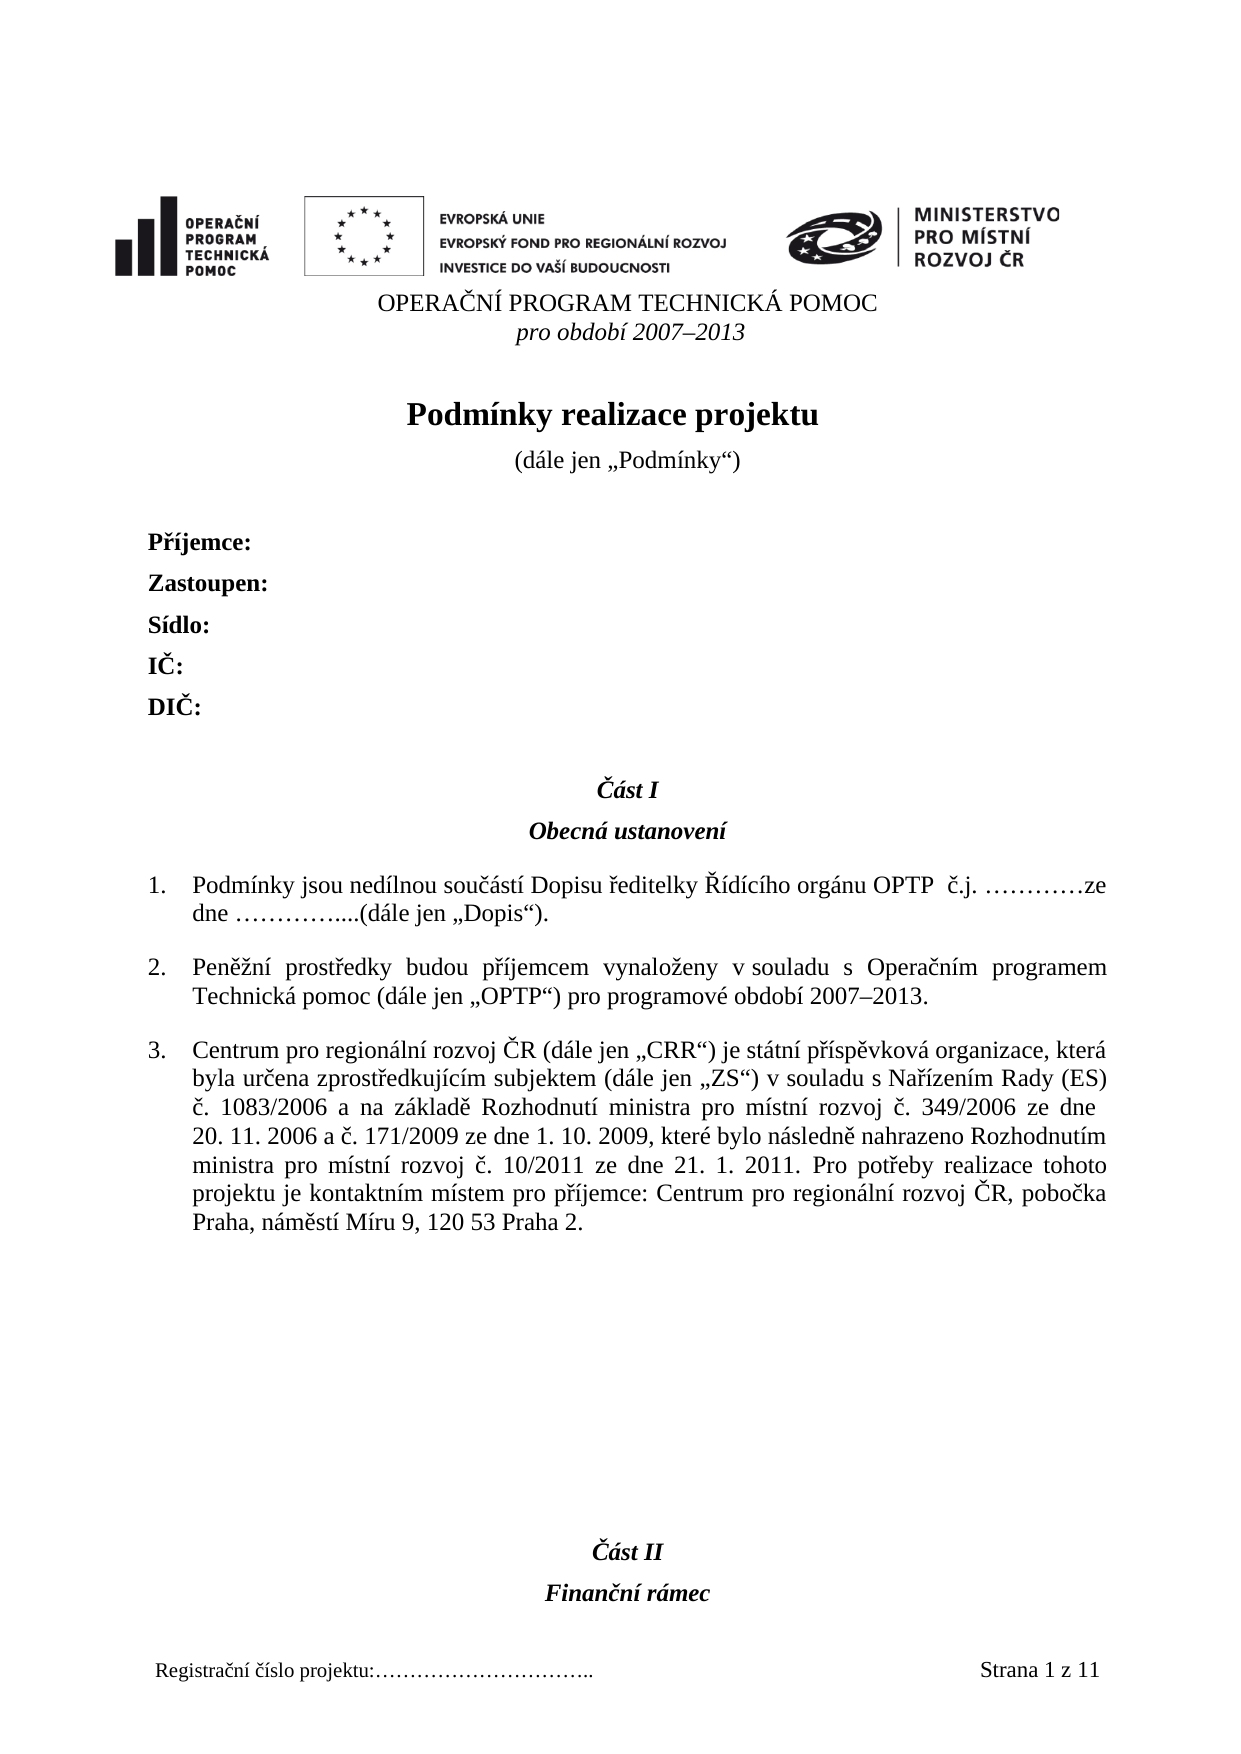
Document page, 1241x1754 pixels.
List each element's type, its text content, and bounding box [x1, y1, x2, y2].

subtitle Obecná ustanovení [148, 816, 1107, 845]
text Příjemce: [148, 527, 1107, 556]
subtitle Část II [148, 1537, 1107, 1566]
text Finanční rámec [148, 1578, 1107, 1607]
text OPERAČNÍ PROGRAM TECHNICKÁ POMOC [148, 271, 1107, 317]
subtitle Část I [148, 775, 1107, 803]
list Centrum pro regionální rozvoj ČR (dále jen „CRR“) je státní příspěvková organizace, která byla určena zprostředkujícím subjektem (dále jen „ZS“) v souladu s Nařízením Rady (ES) č. 1083/2006 a na základě Rozhodnutí ministra pro místní rozvoj č. 349/2006 ze dne 20. 11. č. 171/2009 ze dne 1. 10. 2009, které bylo následně nahrazeno Rozhodnutím ministra pro místní rozvoj č. 10/2011 ze dne 21. 1. 2011. Pro potřeby realizace tohoto projektu je kontaktním místem pro příjemce: Centrum pro regionální rozvoj ČR, pobočka Praha, náměstí Míru 9, 120 53 Praha 2. [148, 1035, 1107, 1236]
list Podmínky jsou nedílnou součástí Dopisu ředitelky Řídícího orgánu OPTP č.j. …………ze dne …………....(dále jen „Dopis“). [148, 870, 1107, 927]
list Peněžní prostředky budou příjemcem vynaloženy v souladu s Operačním programem Technická pomoc (dále jen „OPTP“) pro programové období 2007–2013. [148, 952, 1107, 1010]
text IČ: [148, 651, 1107, 680]
text (dále jen „Podmínky“) [148, 445, 1107, 473]
text Zastoupen: [148, 568, 1107, 597]
text DIČ: [148, 692, 1107, 721]
text Sídlo: [148, 610, 1107, 638]
text pro období 2007–2013 [148, 317, 1107, 346]
picture [115, 196, 1060, 276]
text Podmínky realizace projektu [110, 394, 1107, 432]
